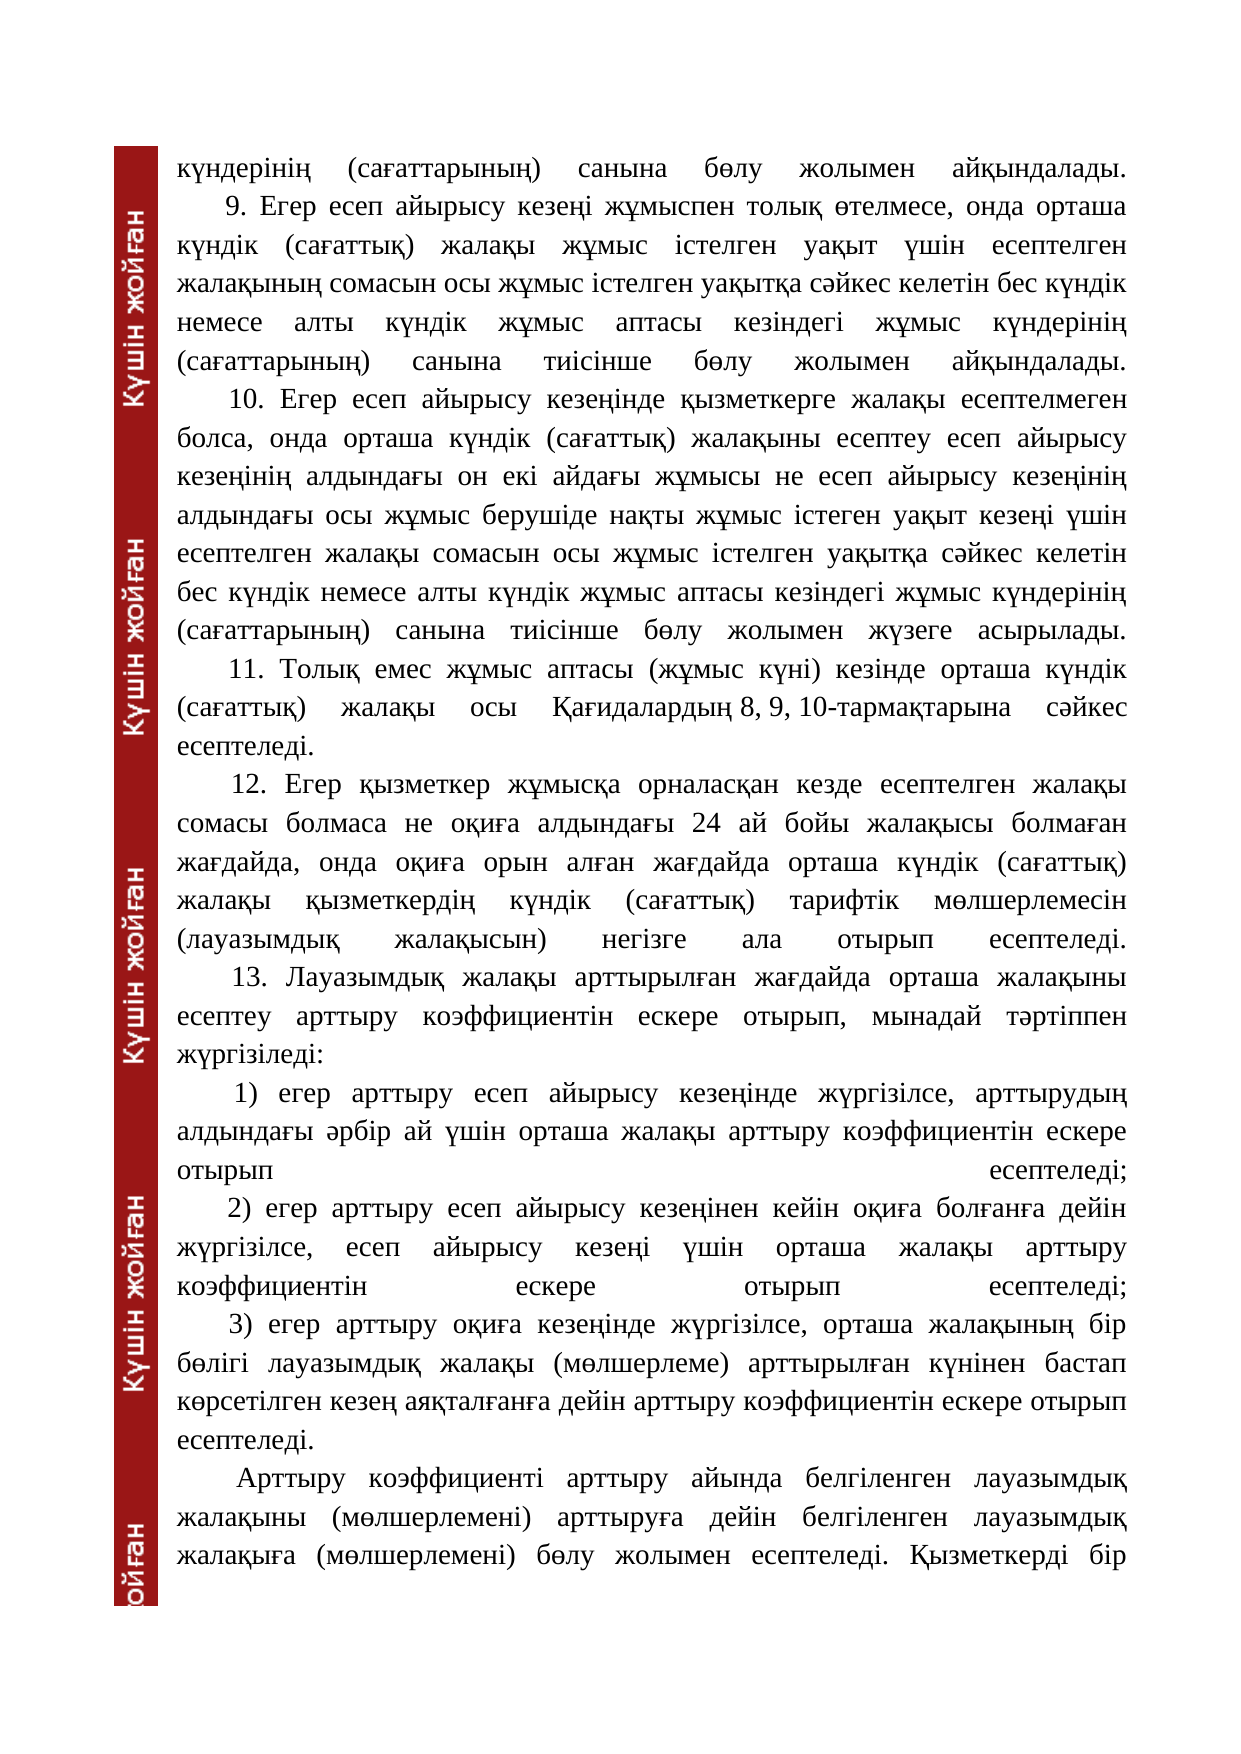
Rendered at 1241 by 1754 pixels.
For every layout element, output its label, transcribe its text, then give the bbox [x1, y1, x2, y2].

picture [114, 1571, 158, 1606]
picture [114, 146, 158, 150]
